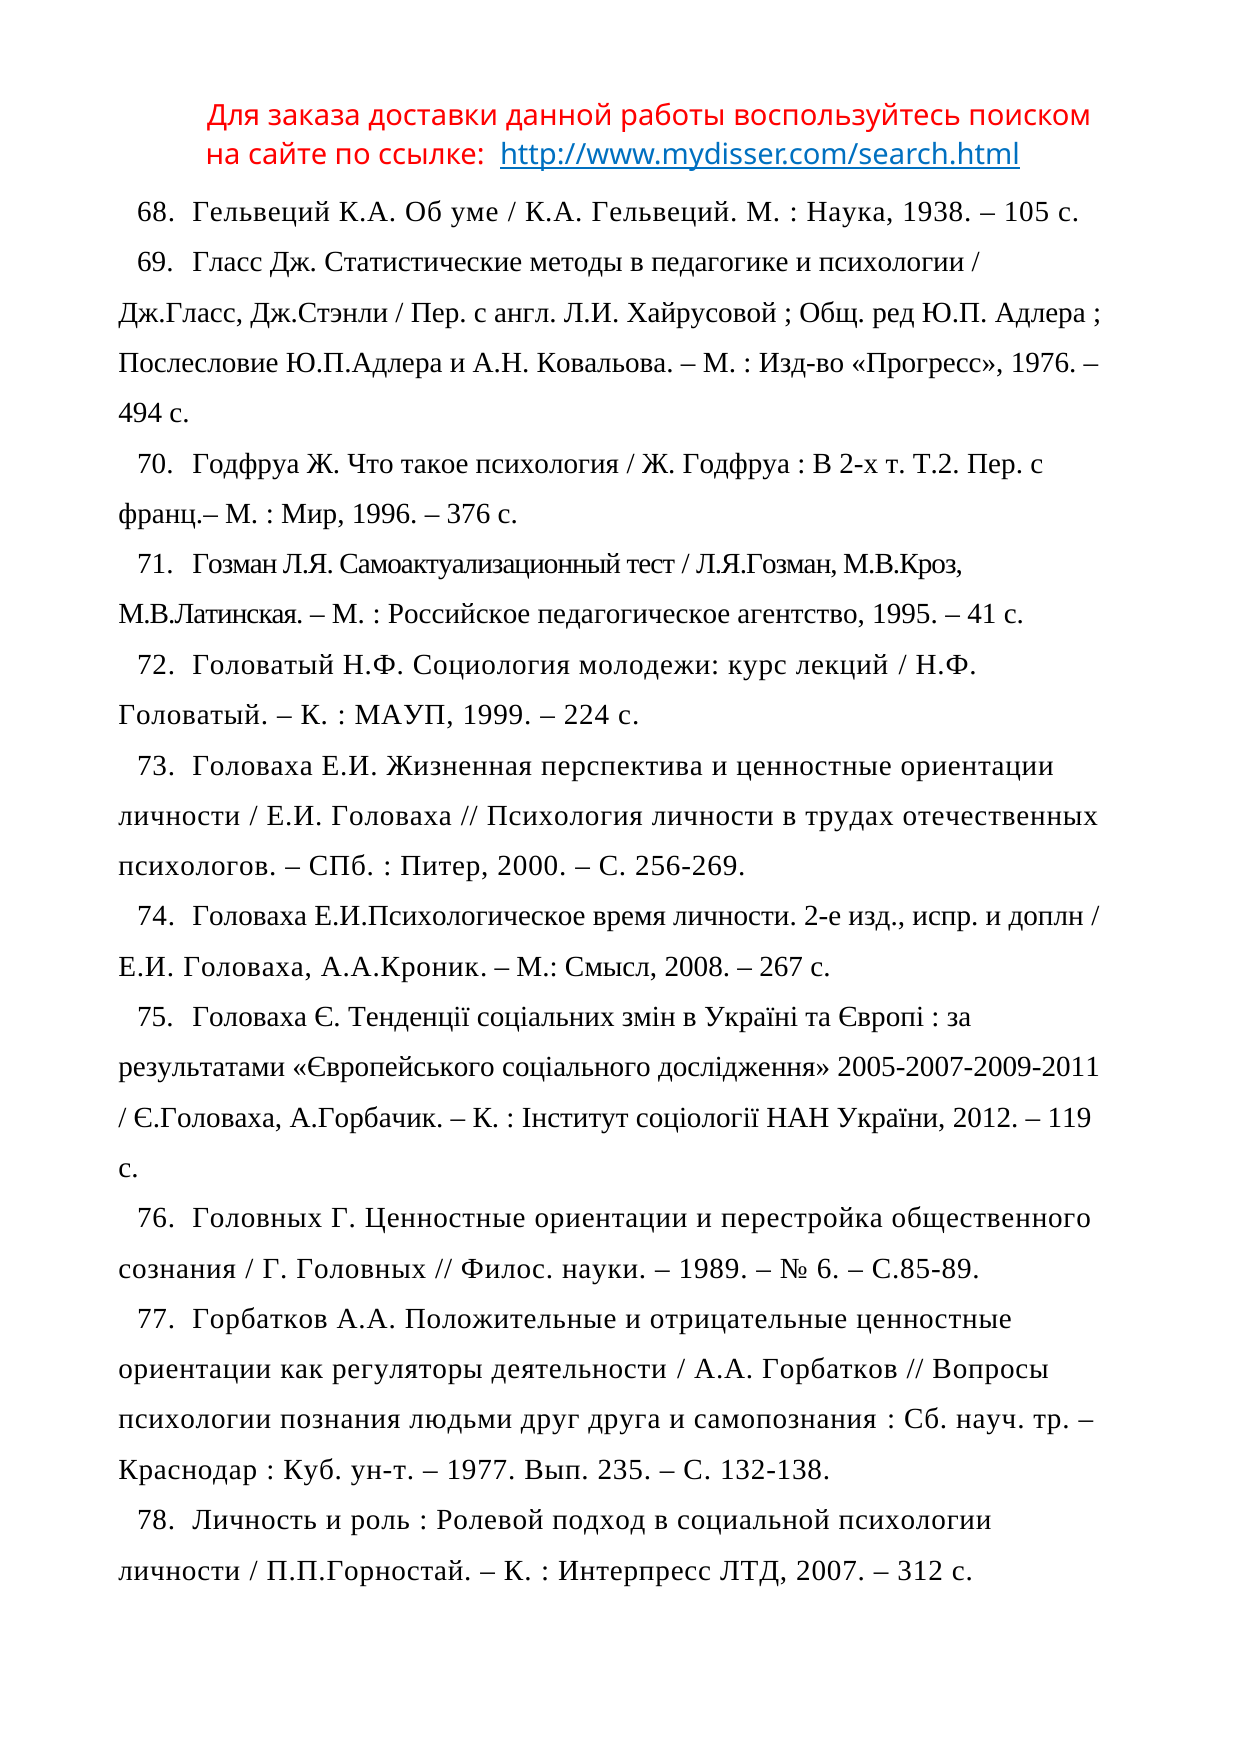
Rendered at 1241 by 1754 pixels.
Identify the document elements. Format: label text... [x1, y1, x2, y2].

list Головаха Е.И. Жизненная перспектива и ценностные ориентации личности / Е.И. Головаха // Психология личности в трудах отечественных психологов. – СПб. : Питер, 2000. – С. 256-269. [118, 748, 1107, 882]
list Головаха Є. Тенденції соціальних змін в Україні та Європі : за результатами «Європейського соціального дослідження» 2005-2007-2009-2011 / Є.Головаха, А.Горбачик. – К. : Інститут соціології НАН України, 2012. – 119 с. [118, 999, 1107, 1184]
list Горбатков А.А. Положительные и отрицательные ценностные ориентации как регуляторы деятельности / А.А. Горбатков // Вопросы психологии познания людьми друг друга и самопознания : Сб. науч. тр. – Краснодар : Куб. ун-т. – 1977. Вып. 235. – С. 132-138. [118, 1301, 1107, 1486]
list Гласс Дж. Статистические методы в педагогике и психологии / Дж.Гласс, Дж.Стэнли / Пер. с англ. Л.И. Хайрусовой ; Общ. ред Ю.П. Адлера ; Послесловие Ю.П.Адлера и А.Н. Ковальова. – М. : Изд-во «Прогресс», 1976. – 494 с. [118, 244, 1107, 429]
list Головаха Е.И.Психологическое время личности. 2-е изд., испр. и доплн / Е.И. Головаха, А.А.Кроник. – М.: Смысл, 2008. – 267 с. [118, 898, 1107, 982]
list Гозман Л.Я. Самоактуализационный тест / Л.Я.Гозман, М.В.Кроз, М.В.Латинская. – М. : Российское педагогическое агентство, 1995. – 41 с. [118, 546, 1107, 630]
list Гельвеций К.А. Об уме / К.А. Гельвеций. М. : Наука, 1938. – 105 с. [118, 194, 1107, 228]
list Годфруа Ж. Что такое психология / Ж. Годфруа : В 2-х т. Т.2. Пер. с франц.– М. : Мир, 1996. – 376 с. [118, 446, 1107, 529]
list Головных Г. Ценностные ориентации и перестройка общественного сознания / Г. Головных // Филос. науки. – 1989. – № 6. – С.85-89. [118, 1200, 1107, 1284]
list Личность и роль : Ролевой подход в социальной психологии личности / П.П.Горностай. – К. : Интерпресс ЛТД, 2007. – 312 с. [118, 1502, 1107, 1586]
list Головатый Н.Ф. Социология молодежи: курс лекций / Н.Ф. Головатый. – К. : МАУП, 1999. – 224 с. [118, 647, 1107, 731]
